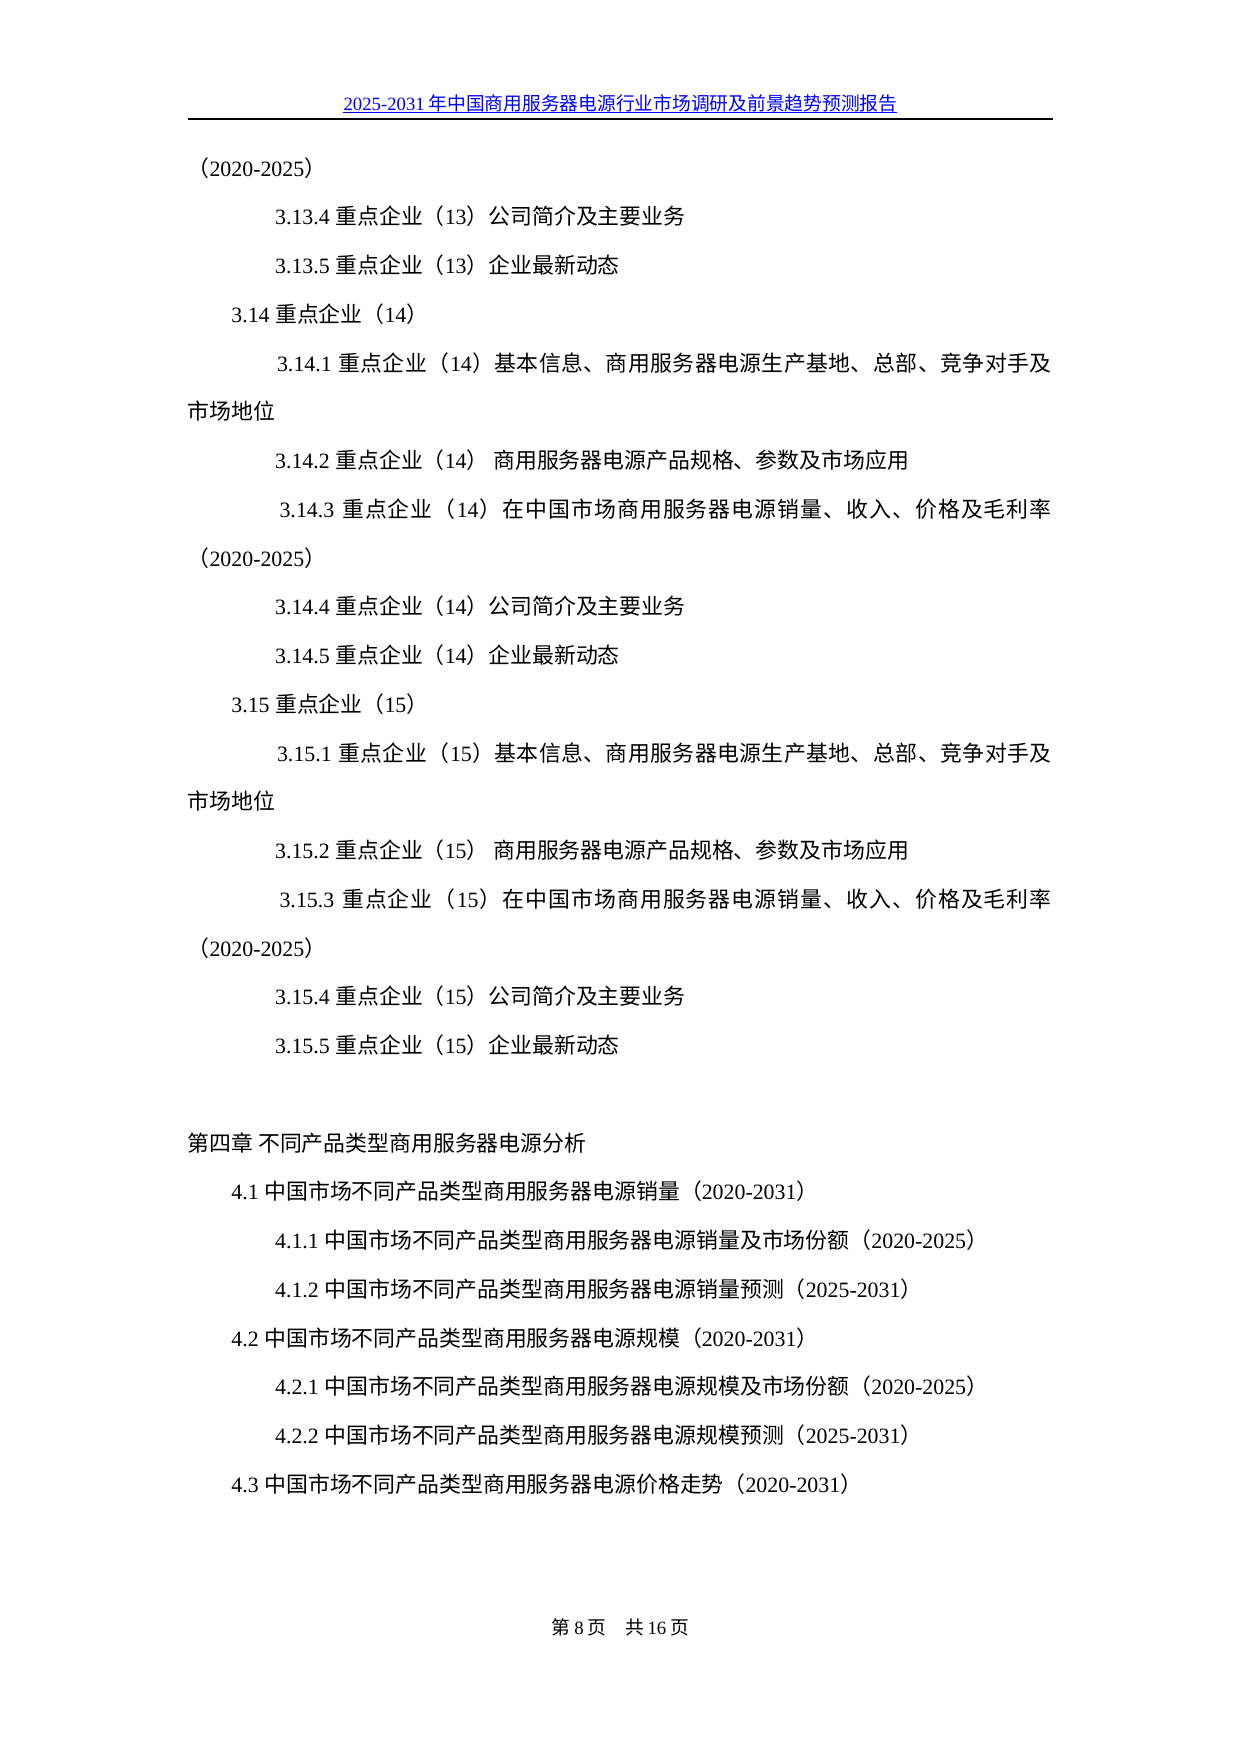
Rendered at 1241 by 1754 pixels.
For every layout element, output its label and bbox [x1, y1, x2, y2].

text [187, 150, 1053, 1499]
